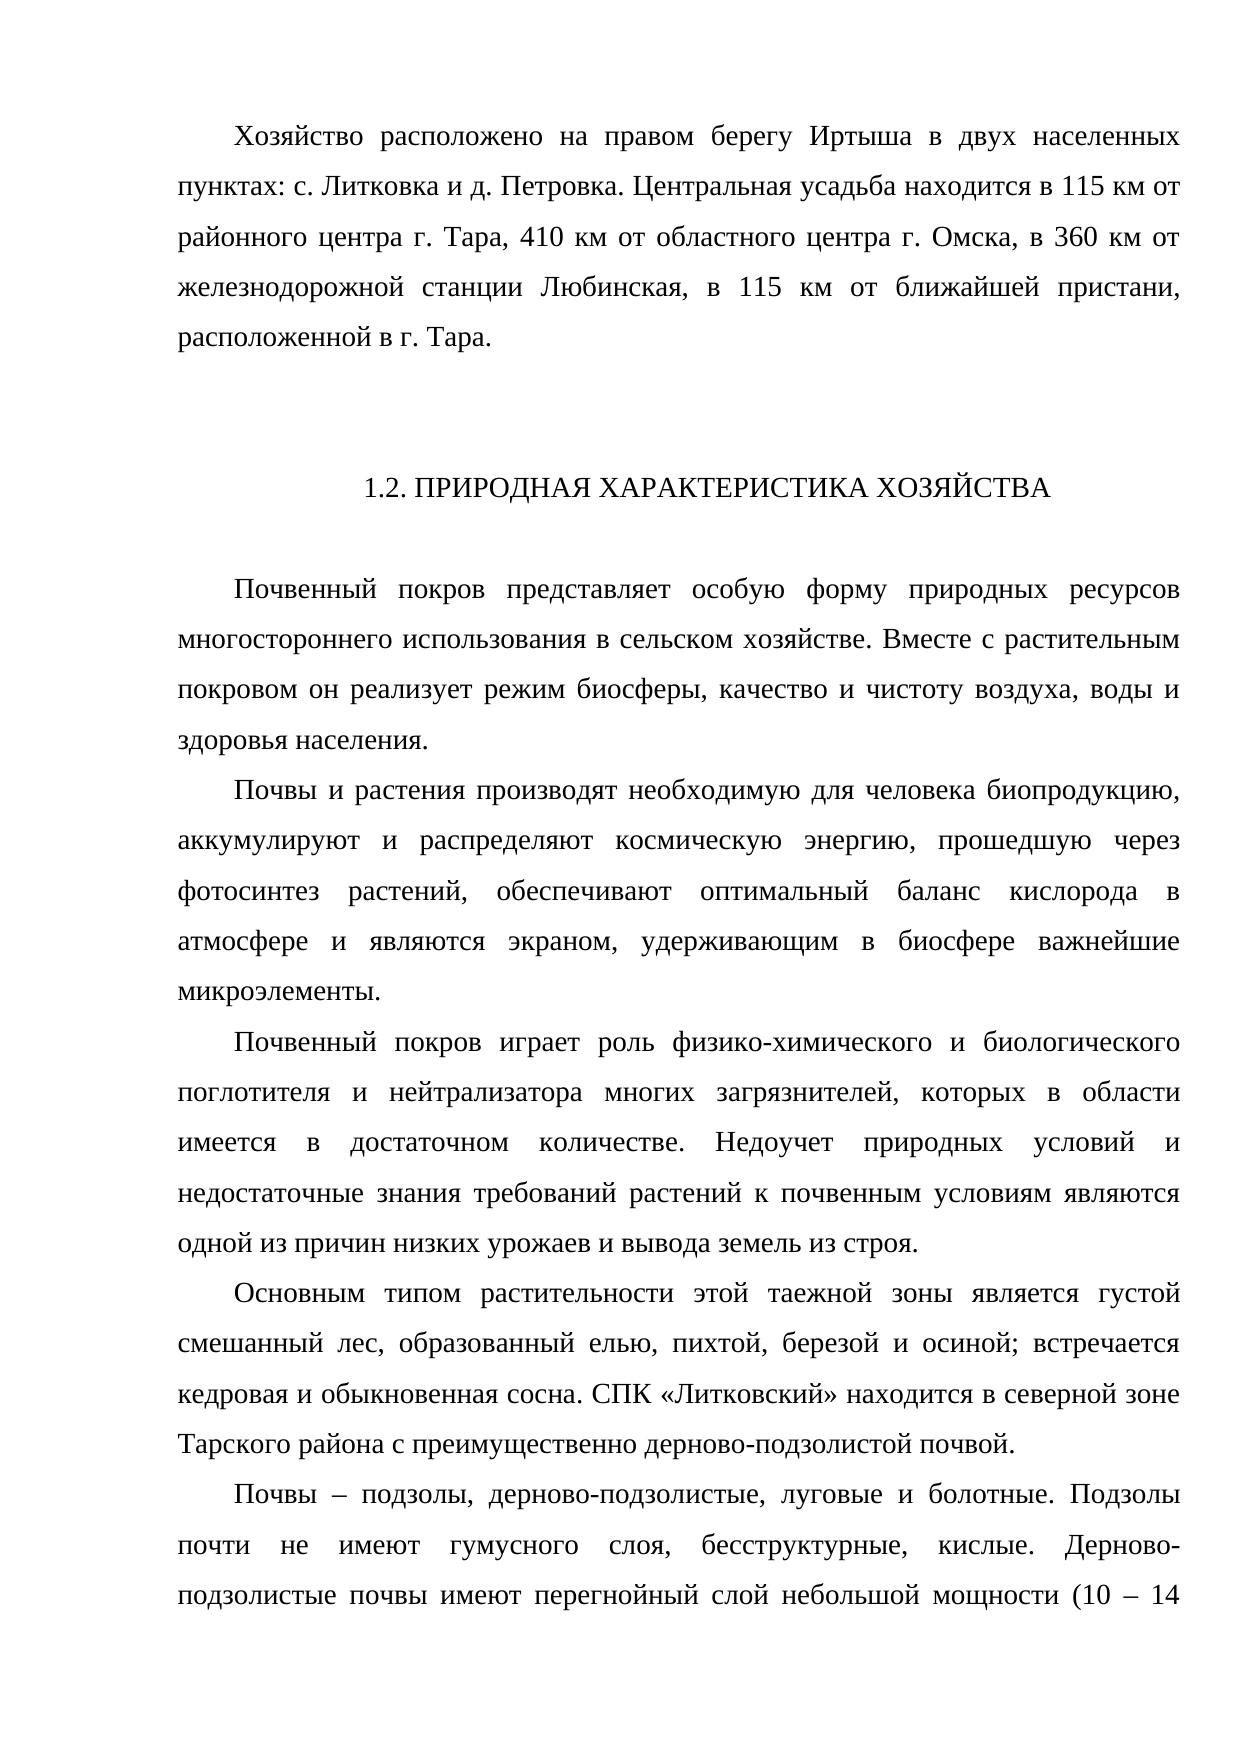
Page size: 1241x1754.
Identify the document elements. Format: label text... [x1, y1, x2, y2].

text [177, 1477, 1181, 1611]
text Почвы и растения производят необходимую для человека биопродукцию, аккумулируют и распределяют космическую энергию, прошедшую через фотосинтез растений, обеспечивают оптимальный баланс кислорода в атмосфере и являются экраном, удерживающим в биосфере важнейшие микроэлементы. [177, 772, 1181, 1007]
text Основным типом растительности этой таежной зоны является густой смешанный лес, образованный елью, пихтой, березой и осиной; встречается кедровая и обыкновенная сосна. СПК «Литковский» находится в северной зоне Тарского района с преимущественно дерново-подзолистой почвой. [177, 1275, 1181, 1460]
text Хозяйство расположено на правом берегу Иртыша в двух населенных пунктах: с. Литковка и д. Петровка. Центральная усадьба находится в от районного центра г. Тара, от областного центра г. Омска, в от железнодорожной станции Любинская, в от ближайшей пристани, расположенной в г. Тара. [177, 118, 1181, 353]
text 1.2. ПРИРОДНАЯ ХАРАКТЕРИСТИКА ХОЗЯЙСТВА [177, 470, 1181, 504]
text Почвенный покров играет роль физико-химического и биологического поглотителя и нейтрализатора многих загрязнителей, которых в области имеется в достаточном количестве. Недоучет природных условий и недостаточные знания требований растений к почвенным условиям являются одной из причин низких урожаев и вывода земель из строя. [177, 1024, 1181, 1258]
text Почвенный покров представляет особую форму природных ресурсов многостороннего использования в сельском хозяйстве. Вместе с растительным покровом он реализует режим биосферы, качество и чистоту воздуха, воды и здоровья населения. [177, 571, 1181, 755]
